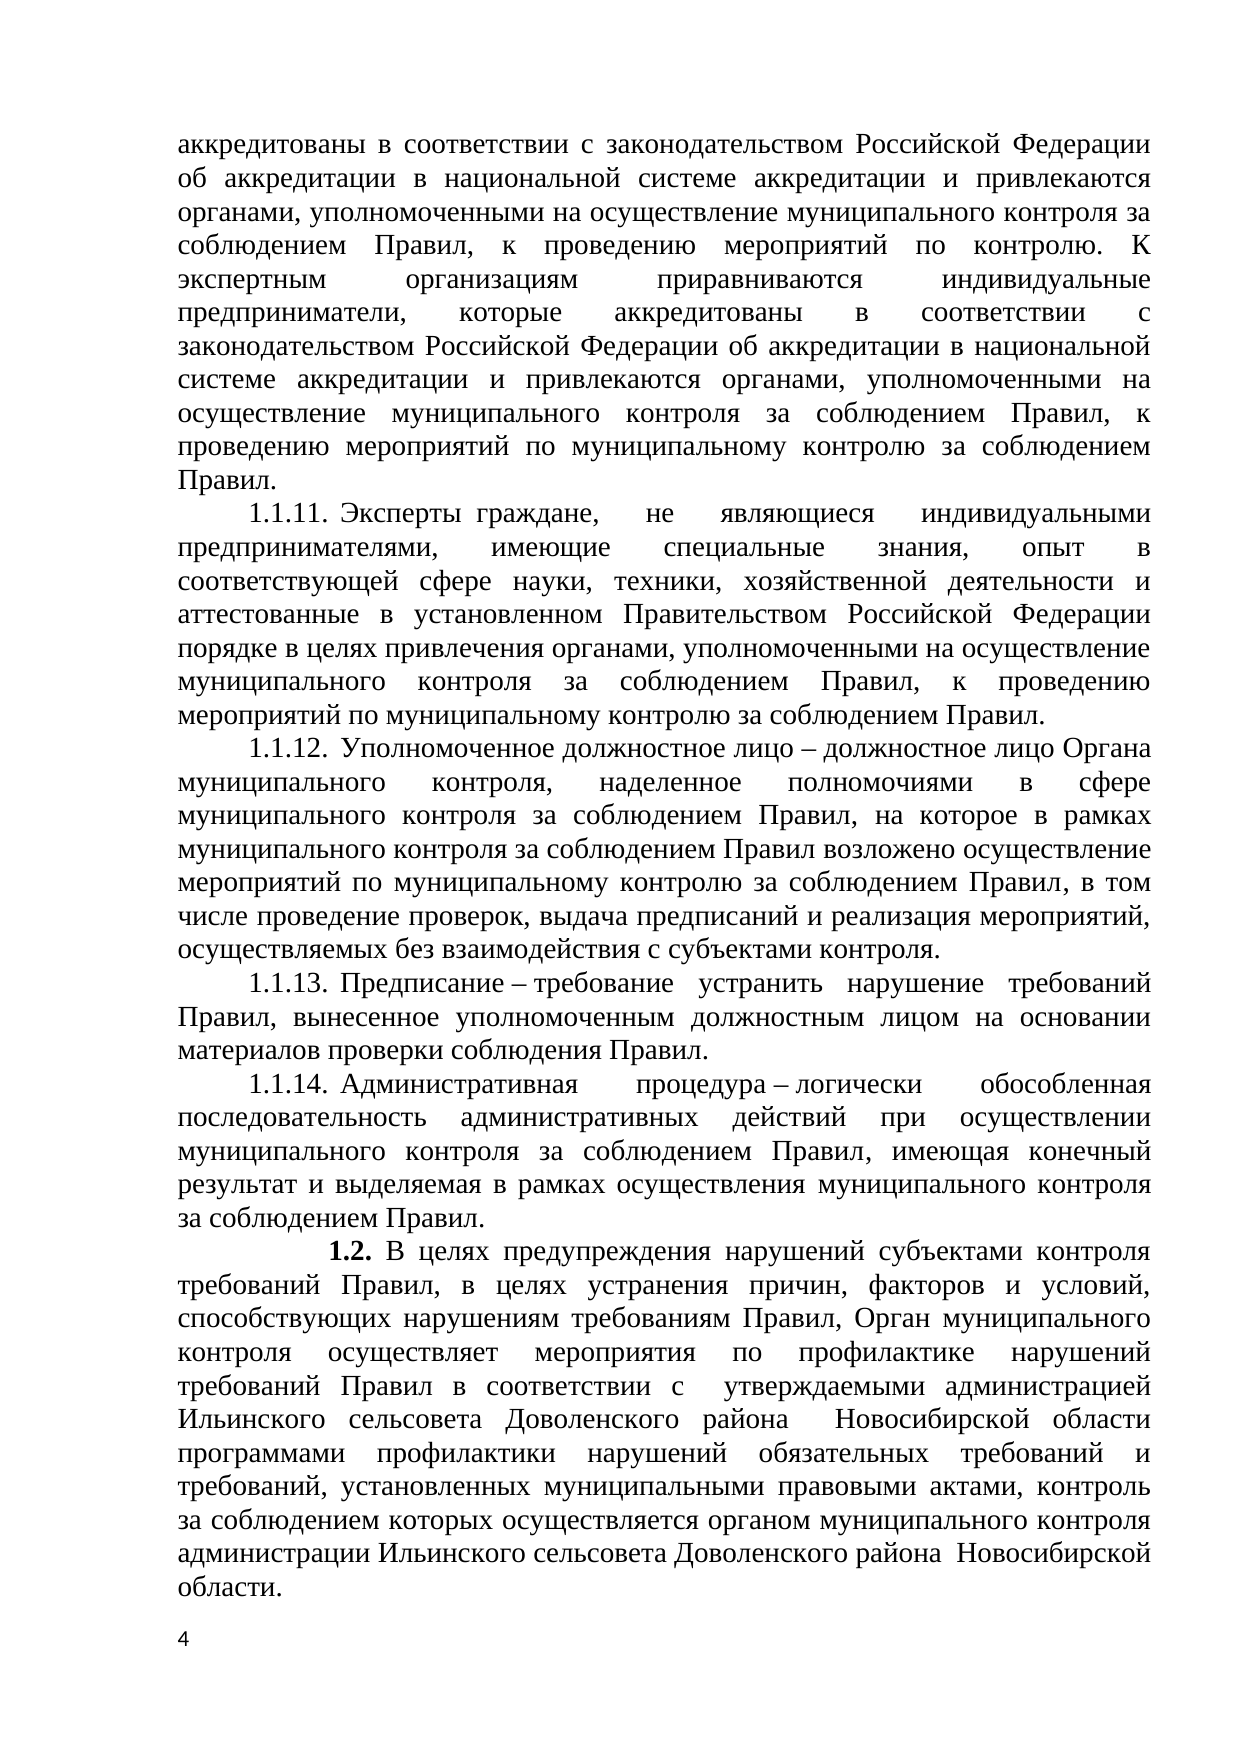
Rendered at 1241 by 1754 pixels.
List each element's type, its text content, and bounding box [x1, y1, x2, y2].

list 1.2. В целях предупреждения нарушений субъектами контроля требований Правил, в целях устранения причин, факторов и условий, способствующих нарушениям требованиям Правил, Орган муниципального контроля осуществляет мероприятия по профилактике нарушений требований Правил в соответствии с утверждаемыми администрацией Ильинского сельсовета Доволенского района Новосибирской области программами профилактики нарушений обязательных требований и требований, установленных муниципальными правовыми актами, контроль за соблюдением которых осуществляется органом муниципального контроля администрации Ильинского сельсовета Доволенского района Новосибирской области. [177, 1233, 1152, 1602]
list Административная процедура – логически обособленная последовательность административных действий при осуществлении муниципального контроля за соблюдением Правил, имеющая конечный результат и выделяемая в рамках осуществления муниципального контроля за соблюдением Правил. [177, 1066, 1152, 1233]
list Эксперты граждане, не являющиеся индивидуальными предпринимателями, имеющие специальные знания, опыт в соответствующей сфере науки, техники, хозяйственной деятельности и аттестованные в установленном Правительством Российской Федерации порядке в целях привлечения органами, уполномоченными на осуществление муниципального контроля за соблюдением Правил, к проведению мероприятий по муниципальному контролю за соблюдением Правил. [177, 496, 1152, 730]
list Предписание – требование устранить нарушение требований Правил, вынесенное уполномоченным должностным лицом на основании материалов проверки соблюдения Правил. [177, 965, 1152, 1066]
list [177, 127, 1152, 496]
list Уполномоченное должностное лицо – должностное лицо Органа муниципального контроля, наделенное полномочиями в сфере муниципального контроля за соблюдением Правил, на которое в рамках муниципального контроля за соблюдением Правил возложено осуществление мероприятий по муниципальному контролю за соблюдением Правил, в том числе проведение проверок, выдача предписаний и реализация мероприятий, осуществляемых без взаимодействия с субъектами контроля. [177, 730, 1152, 965]
